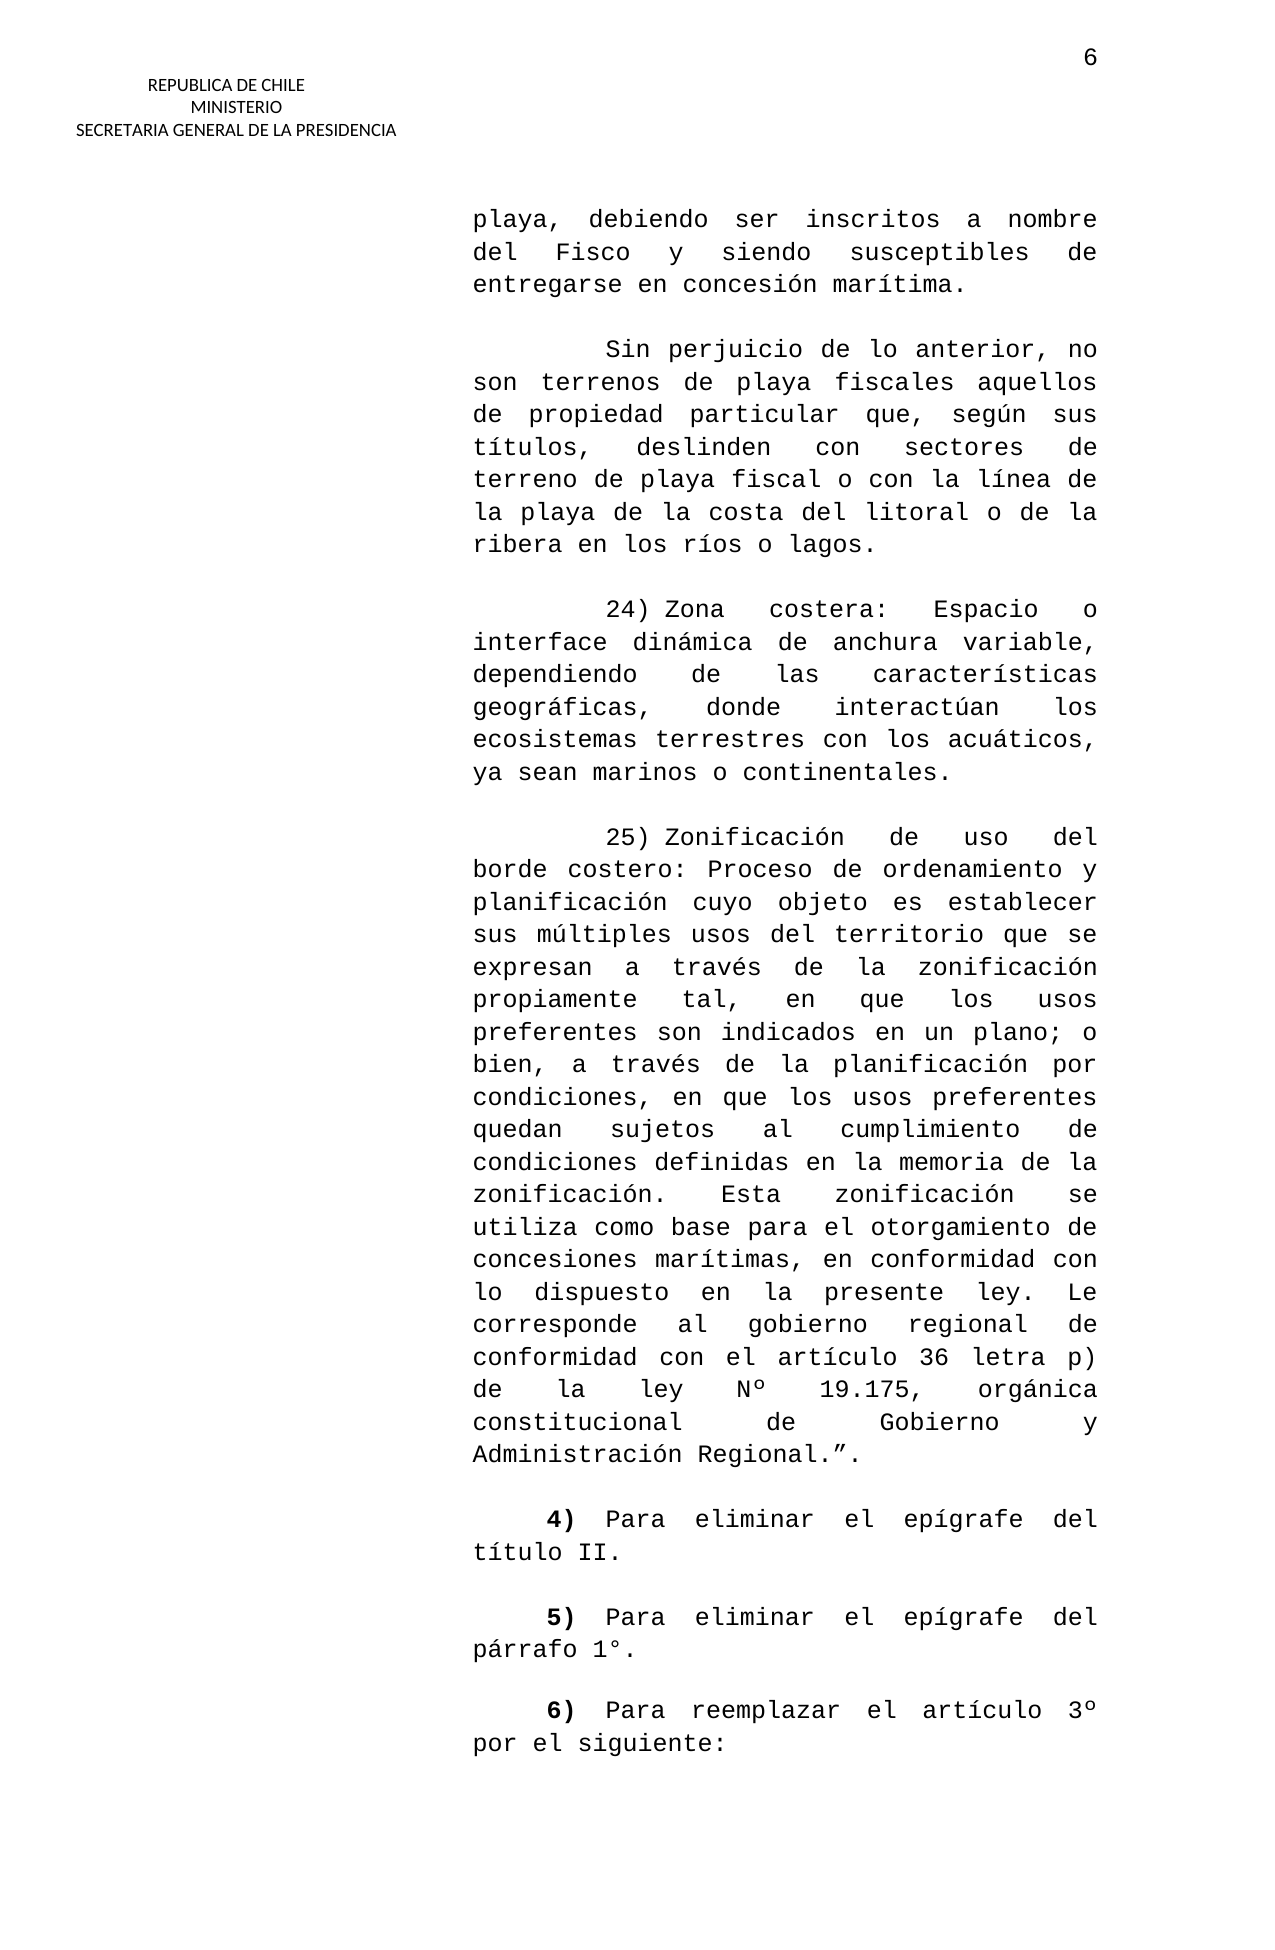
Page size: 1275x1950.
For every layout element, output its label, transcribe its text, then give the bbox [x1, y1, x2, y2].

text Sin perjuicio de lo anterior, no son terrenos de playa fiscales aquellos de propiedad particular que, según sus títulos, deslinden con sectores de terreno de playa fiscal o con la línea de la playa de la costa del litoral o de la ribera en los ríos o lagos. [472, 337, 1098, 560]
list Para reemplazar el artículo 3º por el siguiente: [472, 1698, 1098, 1758]
list Para eliminar el epígrafe del título II. [472, 1507, 1098, 1568]
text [472, 207, 1098, 300]
list Zonificación de uso del borde costero: Proceso de ordenamiento y planificación cuyo objeto es establecer sus múltiples usos del territorio que se expresan a través de la zonificación propiamente tal, en que los usos preferentes son indicados en un plano; o bien, a través de la planificación por condiciones, en que los usos preferentes quedan sujetos al cumplimiento de condiciones definidas en la memoria de la zonificación. Esta zonificación se utiliza como base para el otorgamiento de concesiones marítimas, en conformidad con lo dispuesto en la presente ley. Le corresponde al gobierno regional de conformidad con el artículo 36 letra p) de la ley Nº 19.175, orgánica constitucional de Gobierno y Administración Regional.”. [472, 824, 1098, 1470]
list Zona costera: Espacio o interface dinámica de anchura variable, dependiendo de las características geográficas, donde interactúan los ecosistemas terrestres con los acuáticos, ya sean marinos o continentales. [472, 597, 1098, 788]
list Para eliminar el epígrafe del párrafo 1°. [472, 1604, 1098, 1665]
